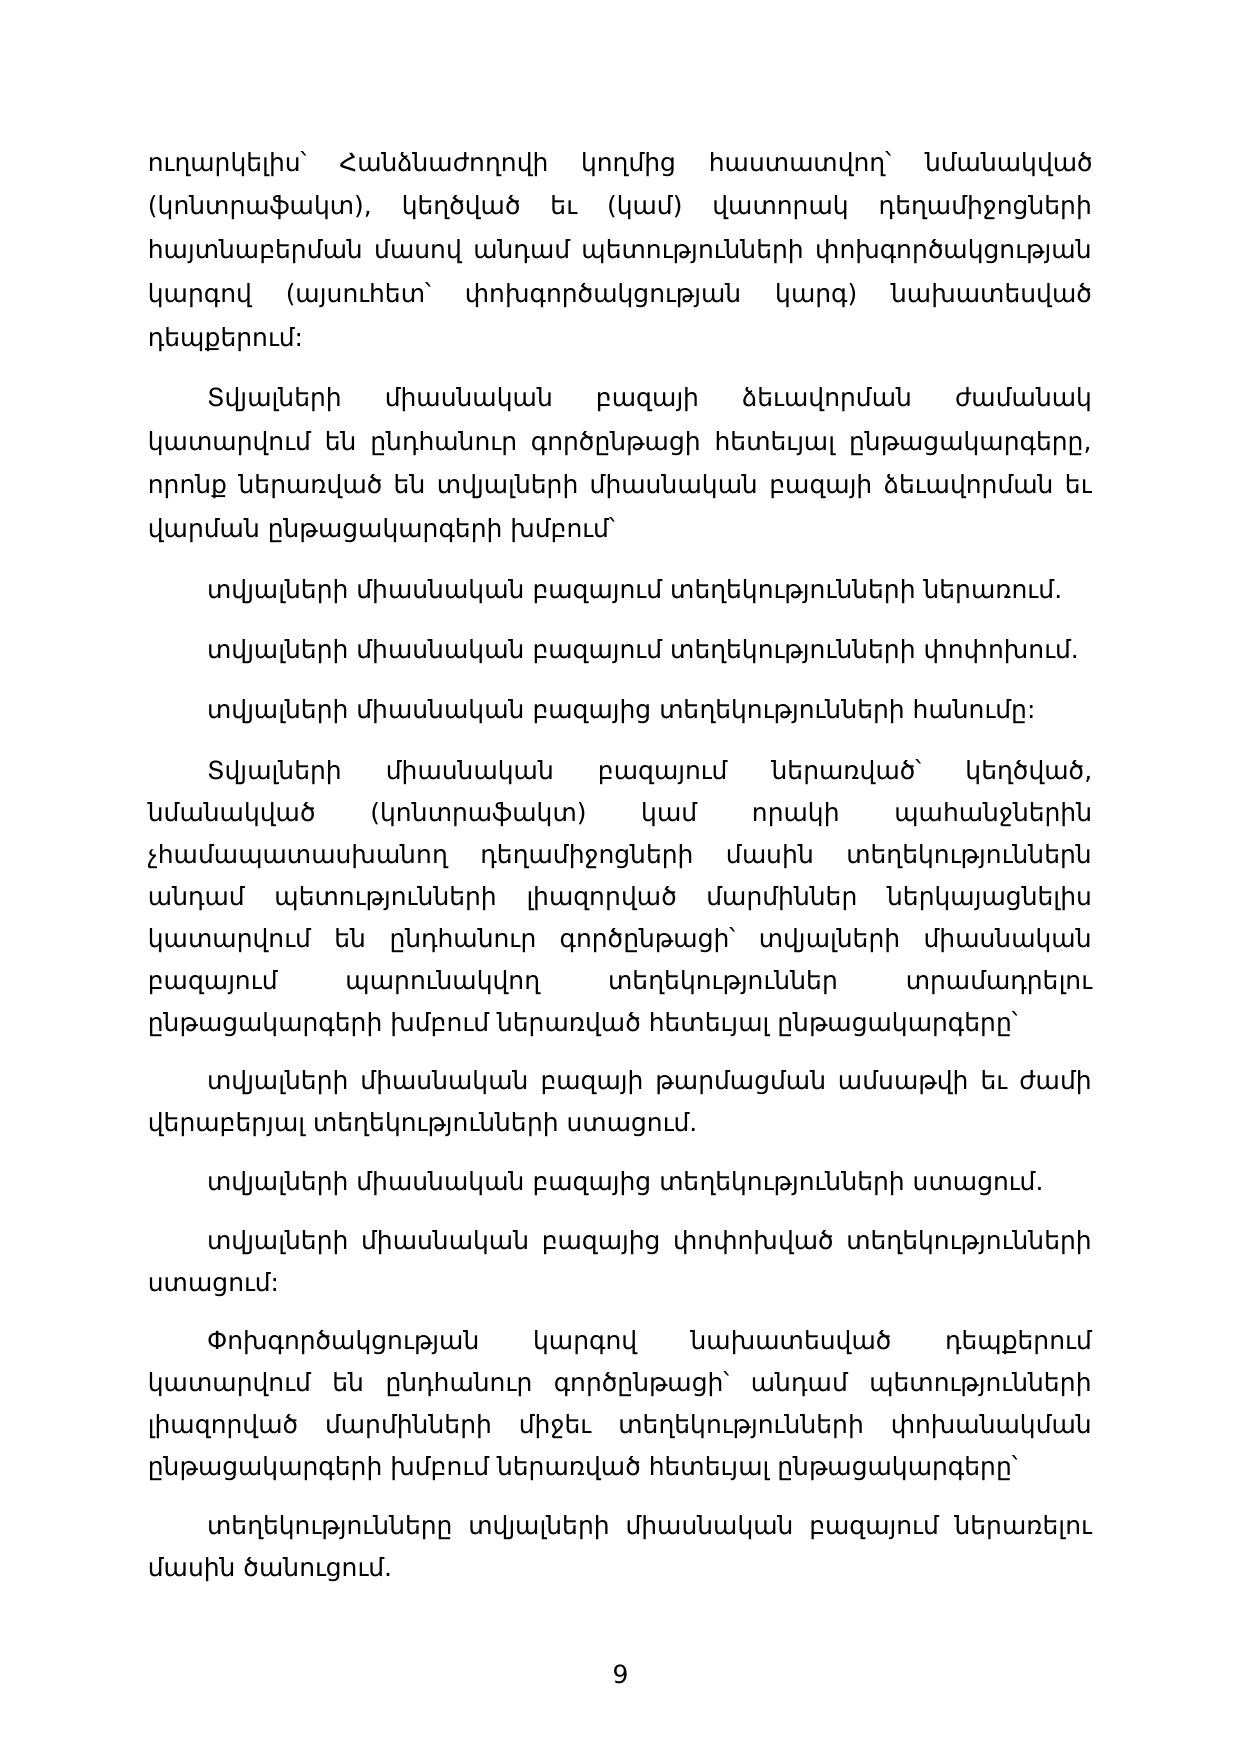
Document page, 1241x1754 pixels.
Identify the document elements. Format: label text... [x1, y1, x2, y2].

text Տվյալների միասնական բազայի ձեւավորման ժամանակ կատարվում են ընդհանուր գործընթացի հետեւյալ ընթացակարգերը, որոնք ներառված են տվյալների միասնական բազայի ձեւավորման եւ վարման ընթացակարգերի խմբում՝ [148, 383, 1092, 543]
text Փոխգործակցության կարգով նախատեսված դեպքերում կատարվում են ընդհանուր գործընթացի՝ անդամ պետությունների լիազորված մարմինների միջեւ տեղեկությունների փոխանակման ընթացակարգերի խմբում ներառված հետեւյալ ընթացակարգերը՝ [148, 1326, 1092, 1482]
text տվյալների միասնական բազայում տեղեկությունների ներառում. [148, 575, 1092, 604]
text Տվյալների միասնական բազայում ներառված՝ կեղծված, նմանակված (կոնտրաֆակտ) կամ որակի պահանջներին չհամապատասխանող դեղամիջոցների մասին տեղեկություններն անդամ պետությունների լիազորված մարմիններ ներկայացնելիս կատարվում են ընդհանուր գործընթացի՝ տվյալների միասնական բազայում պարունակվող տեղեկություններ տրամադրելու ընթացակարգերի խմբում ներառված հետեւյալ ընթացակարգերը՝ [148, 756, 1092, 1037]
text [148, 148, 1092, 352]
text տեղեկությունները տվյալների միասնական բազայում ներառելու մասին ծանուցում. [148, 1511, 1092, 1582]
text տվյալների միասնական բազայի թարմացման ամսաթվի եւ ժամի վերաբերյալ տեղեկությունների ստացում. [148, 1067, 1092, 1138]
text տվյալների միասնական բազայից փոփոխված տեղեկությունների ստացում: [148, 1226, 1092, 1297]
text տվյալների միասնական բազայից տեղեկությունների հանումը: [148, 696, 1092, 725]
text տվյալների միասնական բազայում տեղեկությունների փոփոխում. [148, 635, 1092, 664]
text տվյալների միասնական բազայից տեղեկությունների ստացում. [148, 1167, 1092, 1196]
